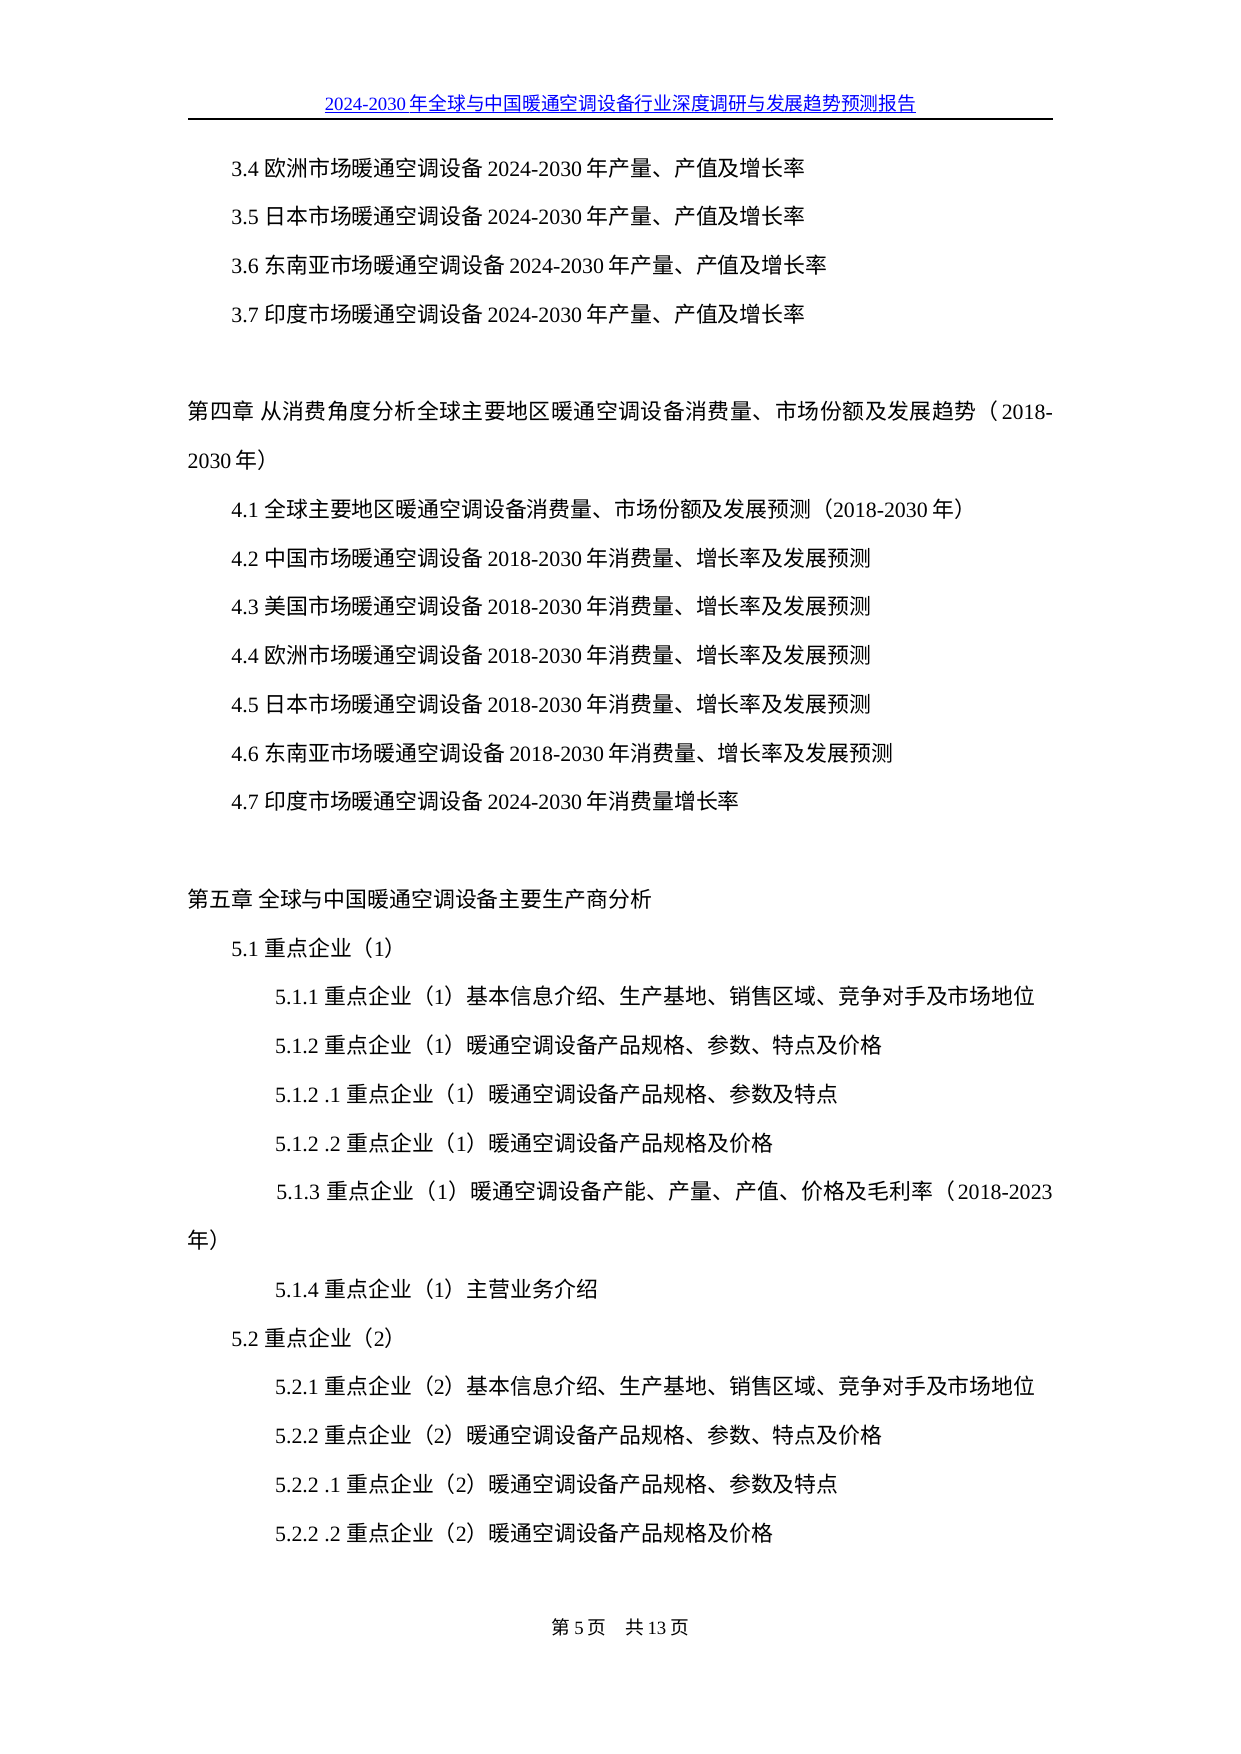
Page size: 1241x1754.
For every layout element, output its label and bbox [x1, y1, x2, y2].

text [187, 150, 1053, 1548]
